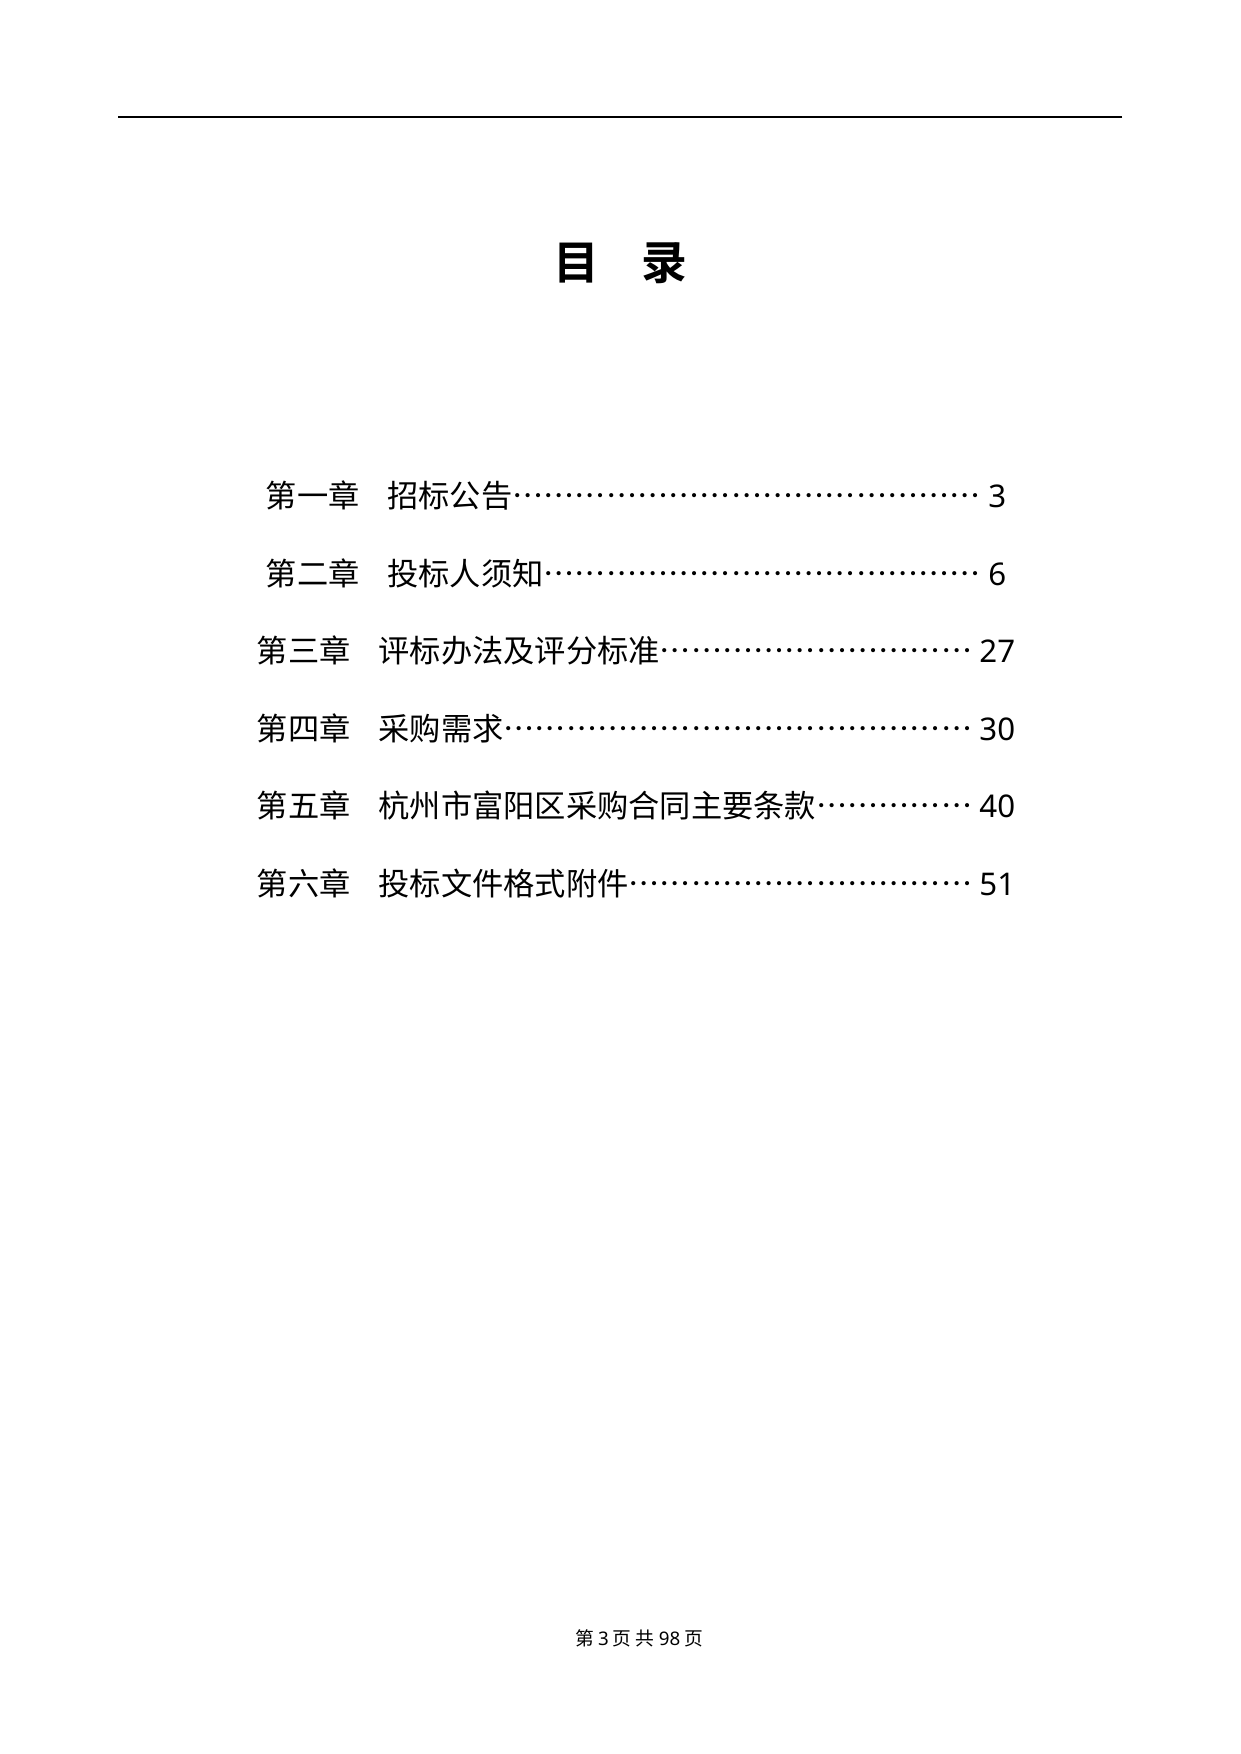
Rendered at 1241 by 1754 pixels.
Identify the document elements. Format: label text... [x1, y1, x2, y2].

text 第三章 评标办法及评分标准………………………… 27 [118, 617, 1122, 682]
text 第六章 投标文件格式附件…………………………… 51 [118, 849, 1122, 914]
text 第一章 招标公告……………………………………… 3 [118, 462, 1122, 527]
text 第五章 杭州市富阳区采购合同主要条款…………… 40 [118, 772, 1122, 837]
text 第四章 采购需求……………………………………… 30 [118, 694, 1122, 759]
text 目 录 [118, 211, 1122, 308]
text 第二章 投标人须知…………………………………… 6 [118, 539, 1122, 604]
